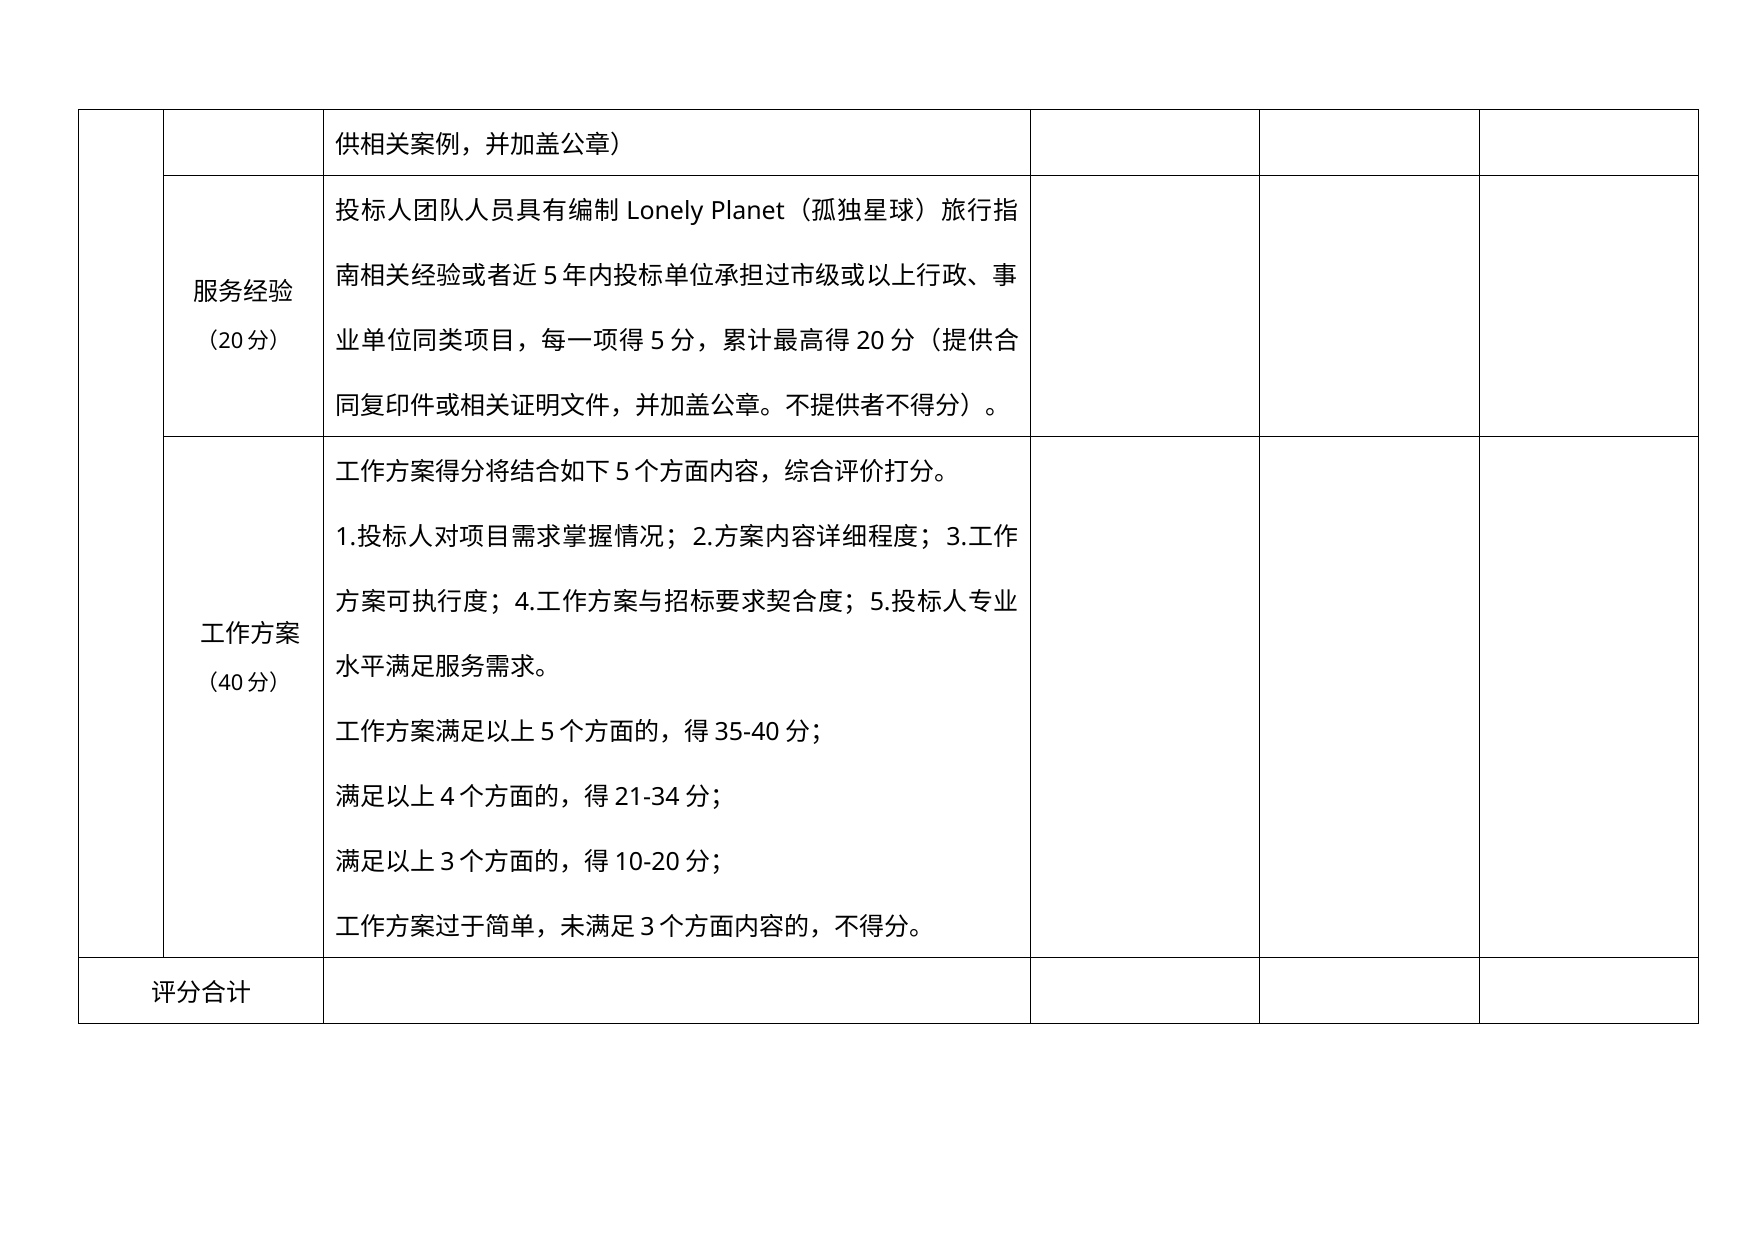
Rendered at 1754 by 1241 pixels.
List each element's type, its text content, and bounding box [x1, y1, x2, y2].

table_cell [1480, 958, 1698, 1023]
table_cell [1480, 176, 1698, 436]
table_cell [1260, 110, 1479, 175]
table_cell [1031, 437, 1259, 957]
table_cell 服务经验 （20分） [164, 176, 323, 436]
table_cell [1260, 958, 1479, 1023]
table_cell 评分合计 [79, 958, 323, 1023]
table_cell 工作方案 （40分） [164, 437, 323, 957]
table_cell [1480, 110, 1698, 175]
table_cell [1031, 176, 1259, 436]
table_cell [1260, 176, 1479, 436]
table_cell [1260, 437, 1479, 957]
table_cell [1031, 110, 1259, 175]
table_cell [324, 110, 1030, 175]
table_cell 投标人团队人员具有编制Lonely Planet（孤独星球）旅行指南相关经验或者近5年内投标单位承担过市级或以上行政、事业单位同类项目，每一项得5分，累计最高得20分（提供合同复印件或相关证明文件，并加盖公章。不提供者不得分）。 [324, 176, 1030, 436]
table_cell [1031, 958, 1259, 1023]
table_cell 工作方案得分将结合如下5个方面内容，综合评价打分。 1.投标人对项目需求掌握情况；2.方案内容详细程度；3.工作方案可执行度；4.工作方案与招标要求契合度；5.投标人专业水平满足服务需求。 工作方案满足以上5个方面的，得35-40分； 满足以上4个方面的，得21-34分； 满足以上3个方面的，得10-20分； 工作方案过于简单，未满足3个方面内容的，不得分。 [324, 437, 1030, 957]
table_cell [1480, 437, 1698, 957]
table_cell [324, 958, 1030, 1023]
